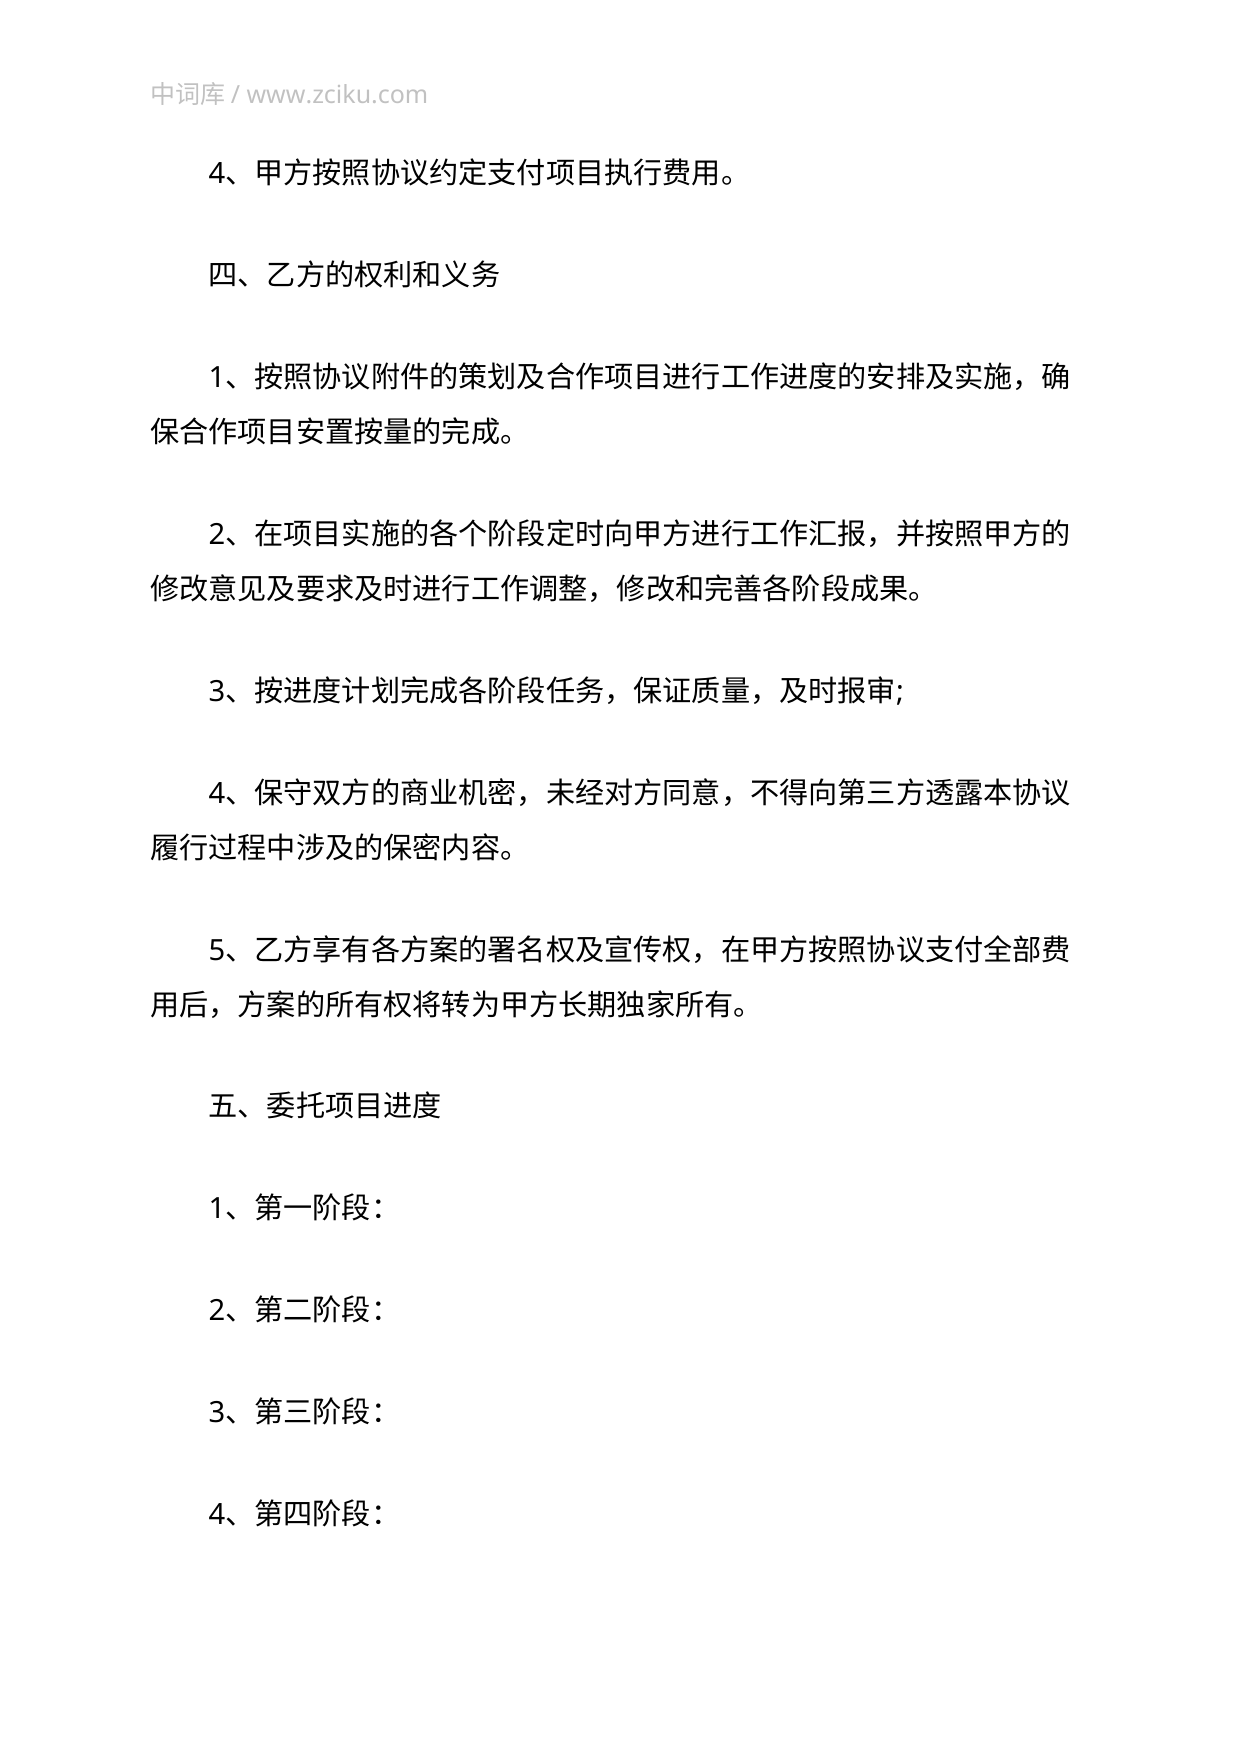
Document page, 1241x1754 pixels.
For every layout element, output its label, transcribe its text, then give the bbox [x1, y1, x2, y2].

text 2、第二阶段： [150, 1287, 1090, 1329]
text 2、在项目实施的各个阶段定时向甲方进行工作汇报，并按照甲方的修改意见及要求及时进行工作调整，修改和完善各阶段成果。 [150, 511, 1090, 608]
text 四、乙方的权利和义务 [150, 252, 1090, 294]
text 3、按进度计划完成各阶段任务，保证质量，及时报审; [150, 667, 1090, 710]
text 1、按照协议附件的策划及合作项目进行工作进度的安排及实施，确保合作项目安置按量的完成。 [150, 354, 1090, 451]
text 5、乙方享有各方案的署名权及宣传权，在甲方按照协议支付全部费用后，方案的所有权将转为甲方长期独家所有。 [150, 926, 1090, 1023]
text 1、第一阶段： [150, 1184, 1090, 1227]
text 3、第三阶段： [150, 1388, 1090, 1431]
text 4、第四阶段： [150, 1491, 1090, 1533]
text 4、甲方按照协议约定支付项目执行费用。 [150, 150, 1090, 192]
text 五、委托项目进度 [150, 1083, 1090, 1125]
text 4、保守双方的商业机密，未经对方同意，不得向第三方透露本协议履行过程中涉及的保密内容。 [150, 769, 1090, 867]
